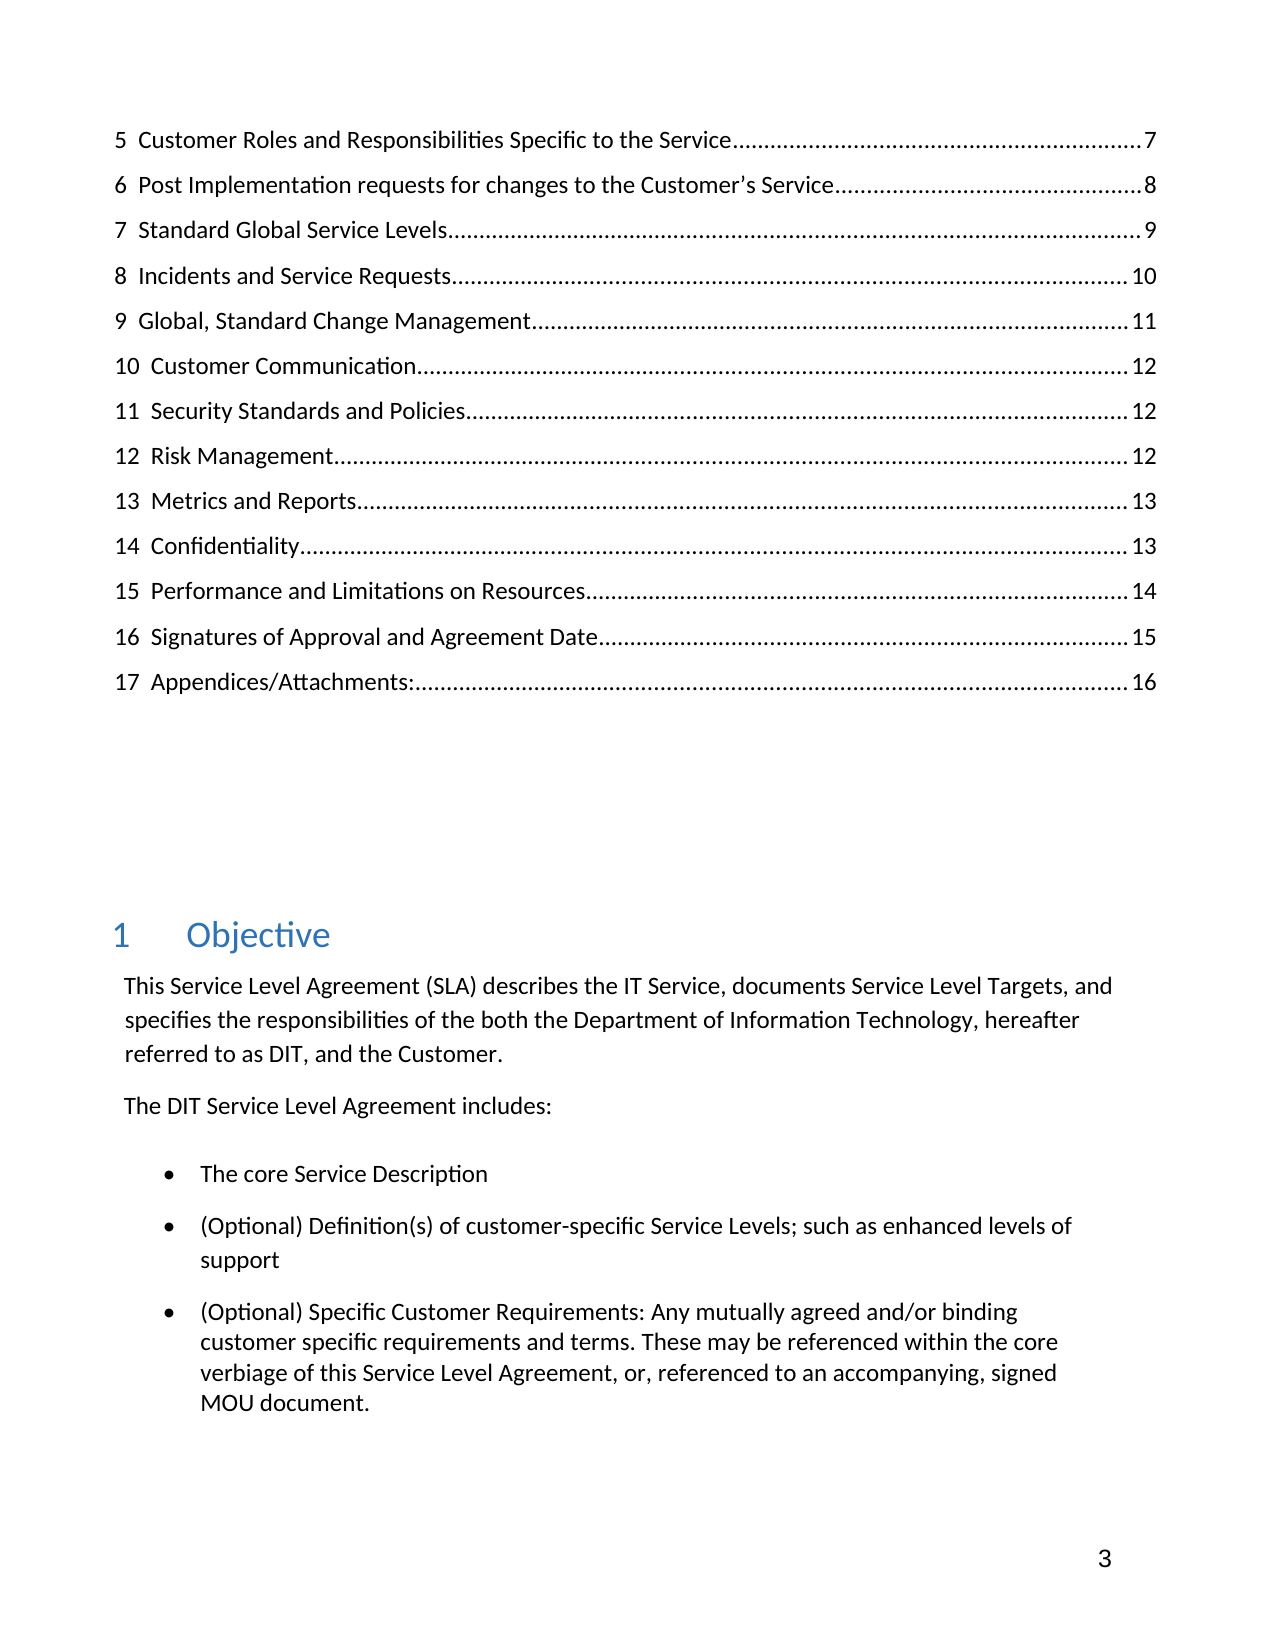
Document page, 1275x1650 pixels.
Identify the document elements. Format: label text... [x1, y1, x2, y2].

list (Optional) Definition(s) of customer-specific Service Levels; such as enhanced levels of support [163, 1210, 1116, 1275]
list The core Service Description [163, 1158, 1116, 1189]
subtitle Objective [111, 911, 1162, 957]
text This Service Level Agreement (SLA) describes the IT Service, documents Service Level Targets, and specifies the responsibilities of the both the Department of Information Technology, hereafter referred to as DIT, and the Customer. [123, 970, 1117, 1069]
list (Optional) Specific Customer Requirements: Any mutually agreed and/or binding customer specific requirements and terms. These may be referenced within the core verbiage of this Service Level Agreement, or, referenced to an accompanying, signed MOU document. [163, 1296, 1116, 1418]
text The DIT Service Level Agreement includes: [123, 1090, 1162, 1120]
